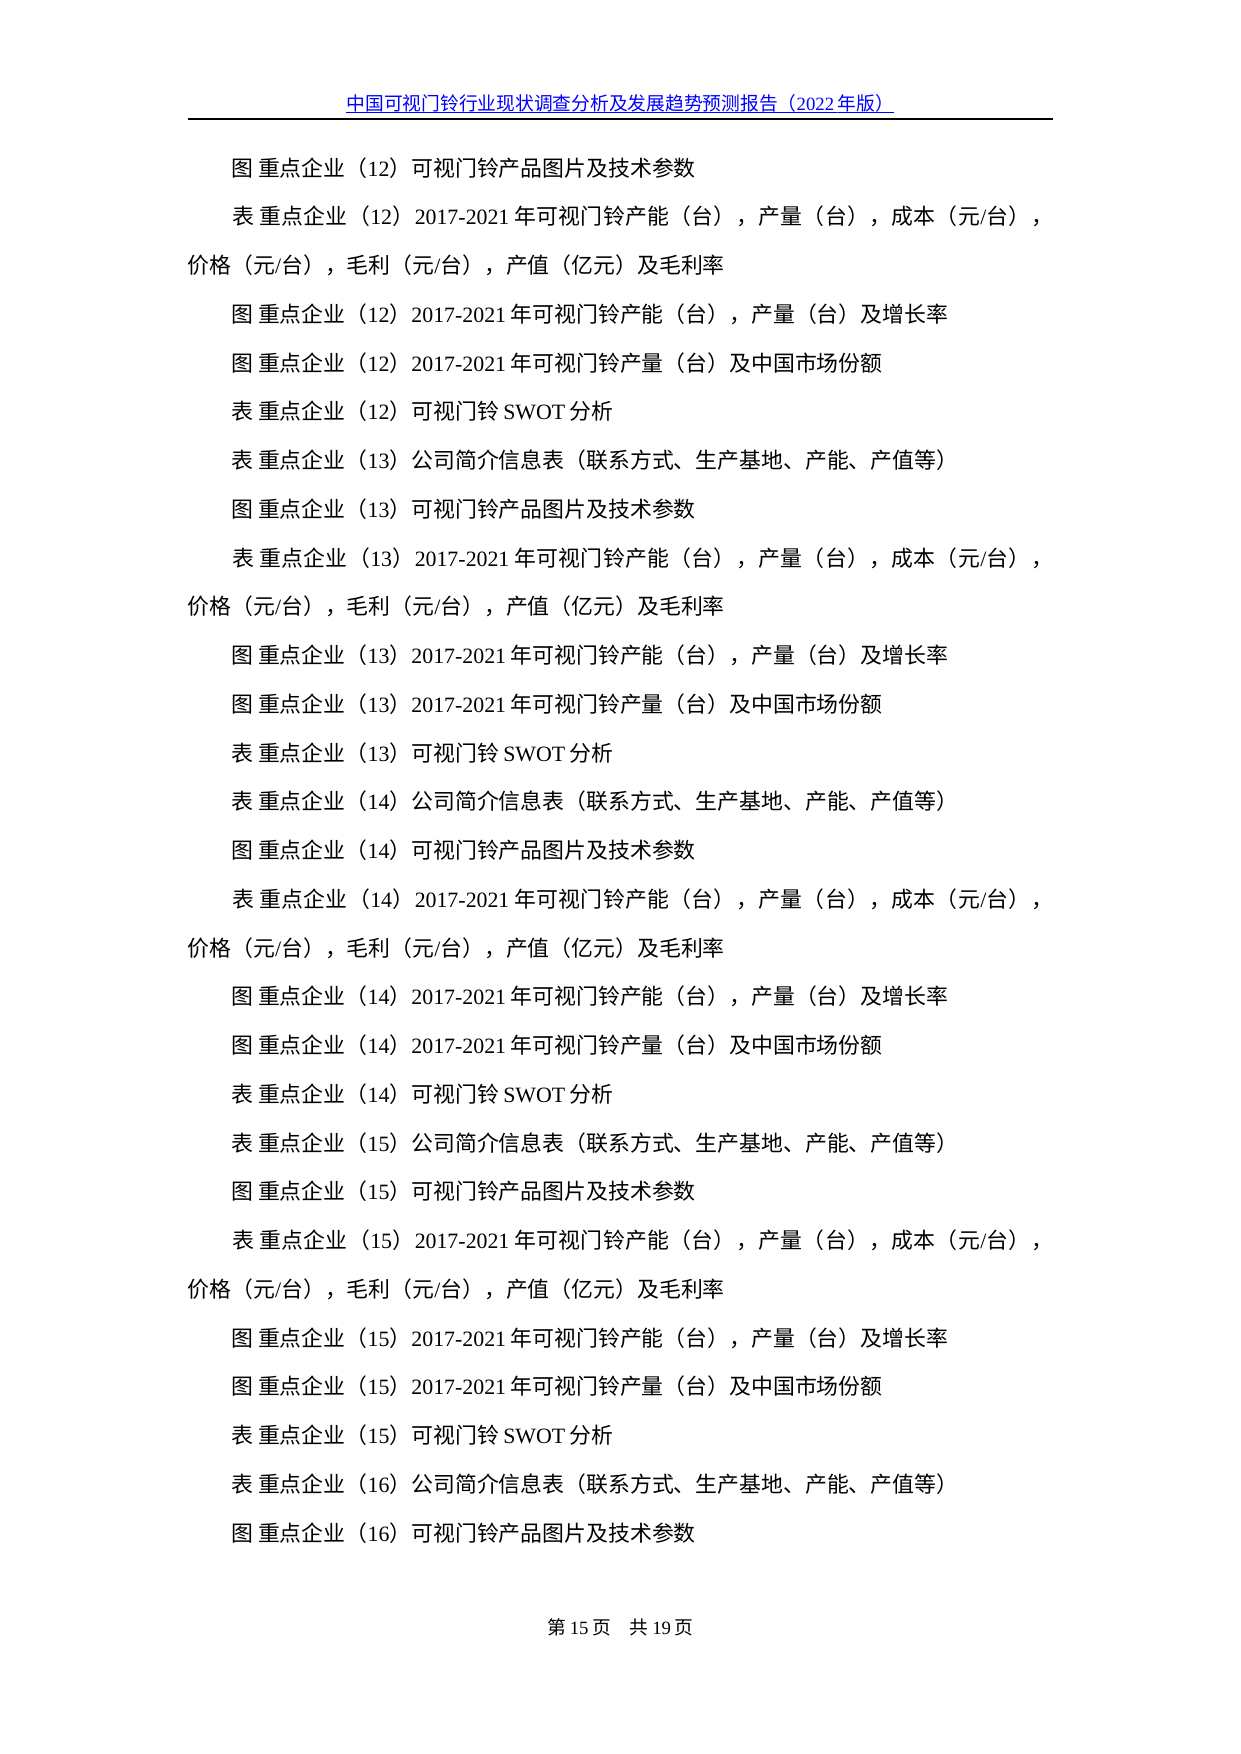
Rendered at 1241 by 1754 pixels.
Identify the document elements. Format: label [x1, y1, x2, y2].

text [187, 150, 1053, 1548]
